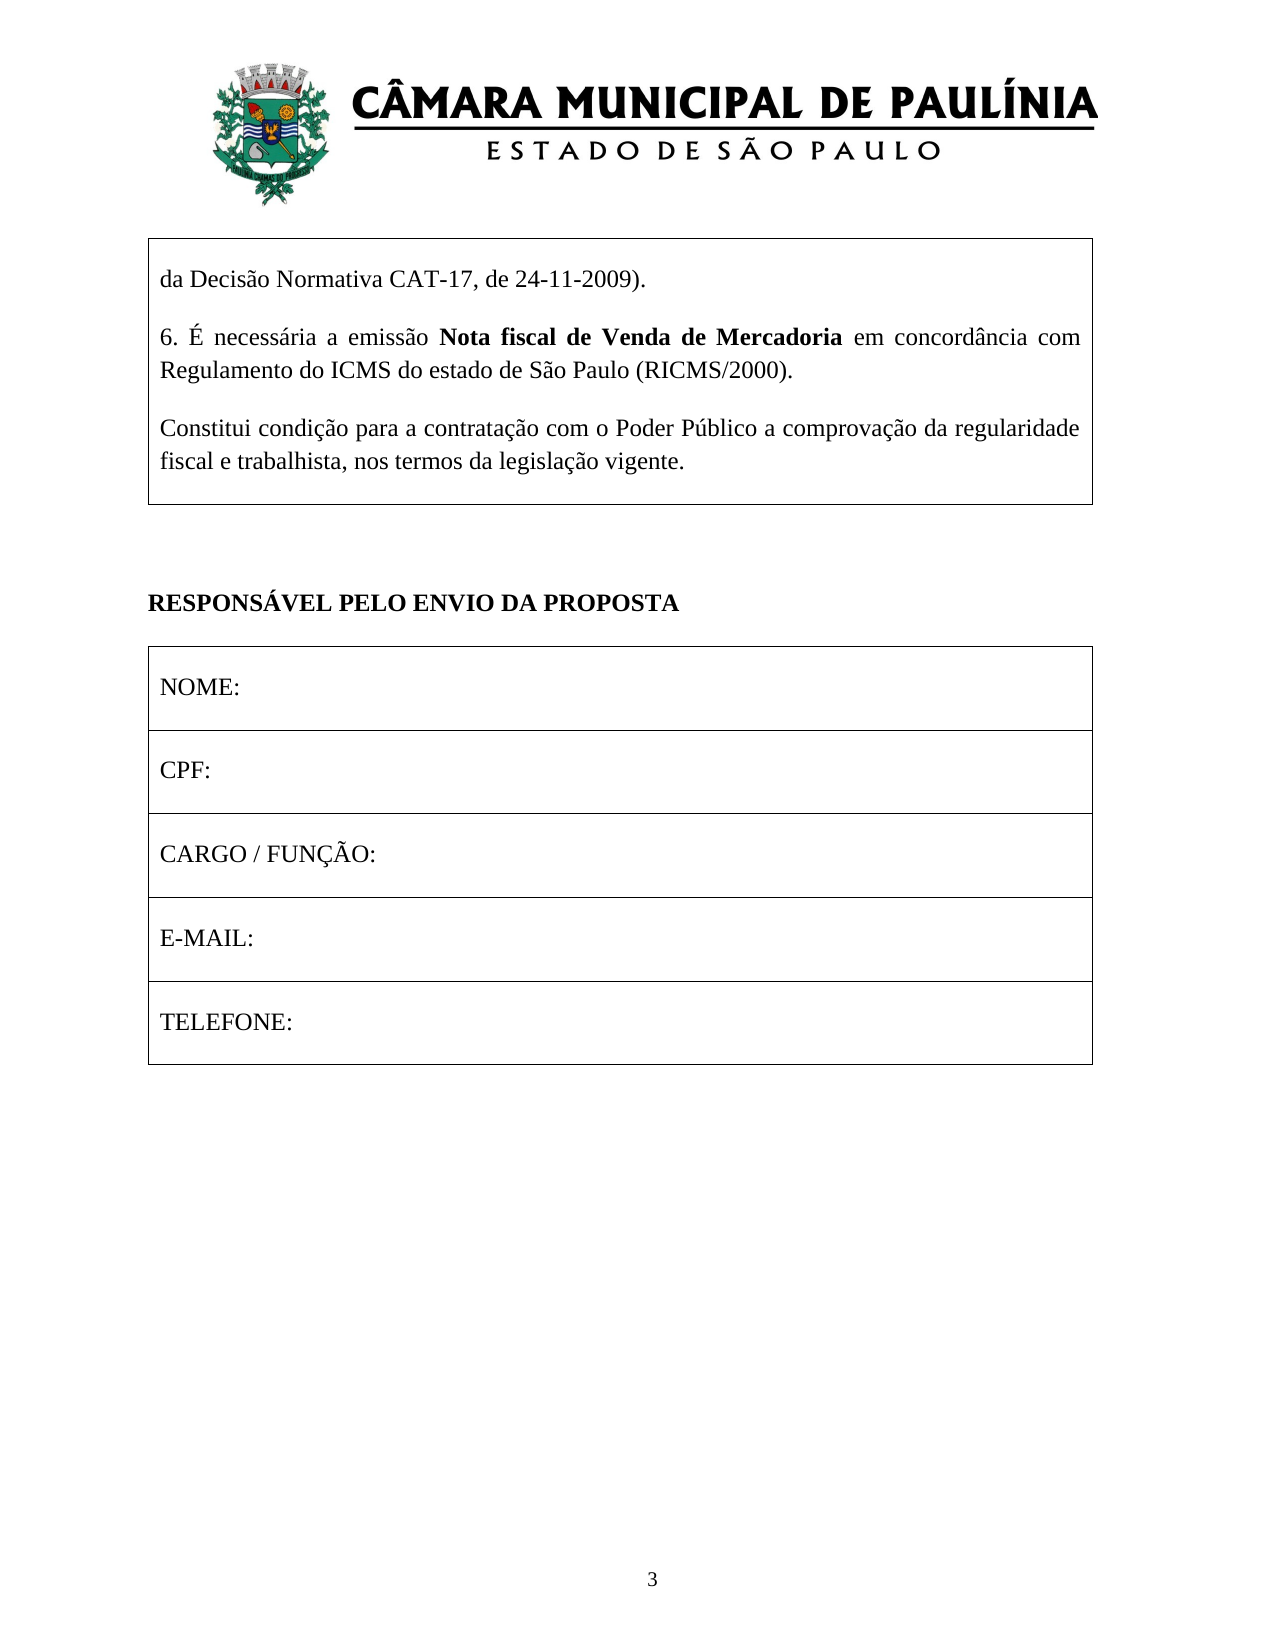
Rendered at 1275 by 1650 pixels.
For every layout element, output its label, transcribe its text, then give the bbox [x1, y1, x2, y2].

picture [206, 59, 1098, 210]
table_cell TELEFONE: [149, 982, 1092, 1064]
table_cell E-MAIL: [149, 898, 1092, 981]
table_header NOME: [149, 647, 1092, 729]
table_cell CPF: [149, 731, 1092, 813]
table_cell CARGO / FUNÇÃO: [149, 814, 1092, 897]
text RESPONSÁVEL PELO ENVIO DA PROPOSTA [148, 588, 1157, 617]
